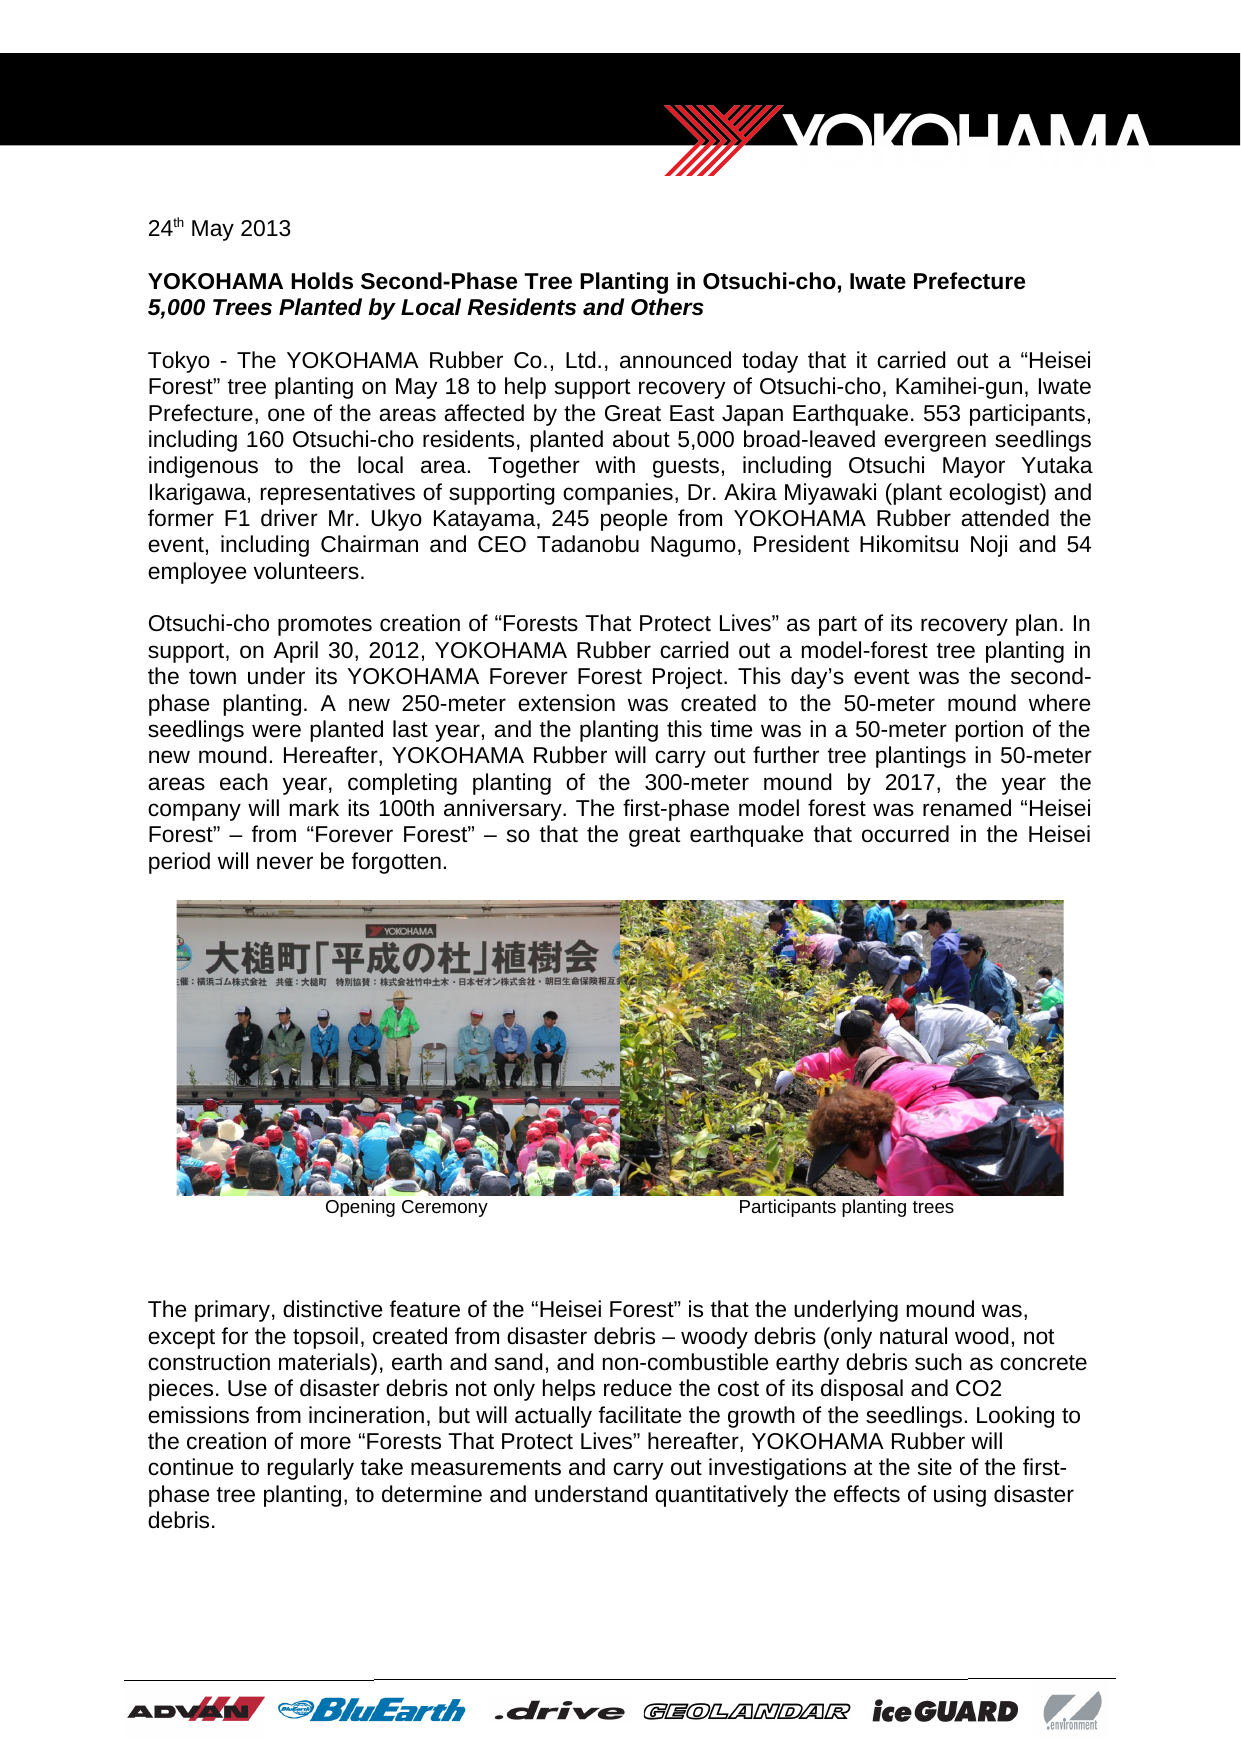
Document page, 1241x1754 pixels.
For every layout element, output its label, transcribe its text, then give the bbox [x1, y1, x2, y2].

text Opening Ceremony Participants planting trees [148, 1196, 1093, 1217]
text YOKOHAMA Holds Second-Phase Tree Planting in Otsuchi-cho, Iwate Prefecture [148, 268, 1093, 294]
text The primary, distinctive feature of the “Heisei Forest” is that the underlying mound was, except for the topsoil, created from disaster debris – woody debris (only natural wood, not construction materials), earth and sand, and non-combustible earthy debris such as concrete pieces. Use of disaster debris not only helps reduce the cost of its disposal and CO2 emissions from incineration, but will actually facilitate the growth of the seedlings. Looking to the creation of more “Forests That Protect Lives” hereafter, YOKOHAMA Rubber will continue to regularly take measurements and carry out investigations at the site of the first-phase tree planting, to determine and understand quantitatively the effects of using disaster debris. [148, 1296, 1093, 1533]
picture [574, 39, 1241, 237]
text 5,000 Trees Planted by Local Residents and Others [148, 294, 1093, 321]
picture [643, 1679, 1110, 1738]
text Tokyo - The YOKOHAMA Rubber Co., Ltd., announced today that it carried out a “Heisei Forest” tree planting on May 18 to help support recovery of Otsuchi-cho, Kamihei-gun, Iwate Prefecture, one of the areas affected by the Great East Japan Earthquake. 553 participants, including 160 Otsuchi-cho residents, planted about 5,000 broad-leaved evergreen seedlings indigenous to the local area. Together with guests, including Otsuchi Mayor Yutaka Ikarigawa, representatives of supporting companies, Dr. Akira Miyawaki (plant ecologist) and former F1 driver Mr. Ukyo Katayama, 245 people from YOKOHAMA Rubber attended the event, including Chairman and CEO Tadanobu Nagumo, President Hikomitsu Noji and 54 employee volunteers. [148, 347, 1093, 584]
picture [176, 900, 1064, 1196]
text Otsuchi-cho promotes creation of “Forests That Protect Lives” as part of its recovery plan. In support, on April 30, 2012, YOKOHAMA Rubber carried out a model-forest tree planting in the town under its YOKOHAMA Forever Forest Project. This day’s event was the second-phase planting. A new 250-meter extension was created to the 50-meter mound where seedlings were planted last year, and the planting this time was in a 50-meter portion of the new mound. Hereafter, YOKOHAMA Rubber will carry out further tree plantings in 50-meter areas each year, completing planting of the 300-meter mound by 2017, the year the company will mark its 100th anniversary. The first-phase model forest was renamed “Heisei Forest” – from “Forever Forest” – so that the great earthquake that occurred in the Heisei period will never be forgotten. [148, 610, 1093, 874]
picture [124, 1681, 479, 1739]
picture [486, 1695, 633, 1725]
text 24th May 2013 [148, 215, 1093, 241]
